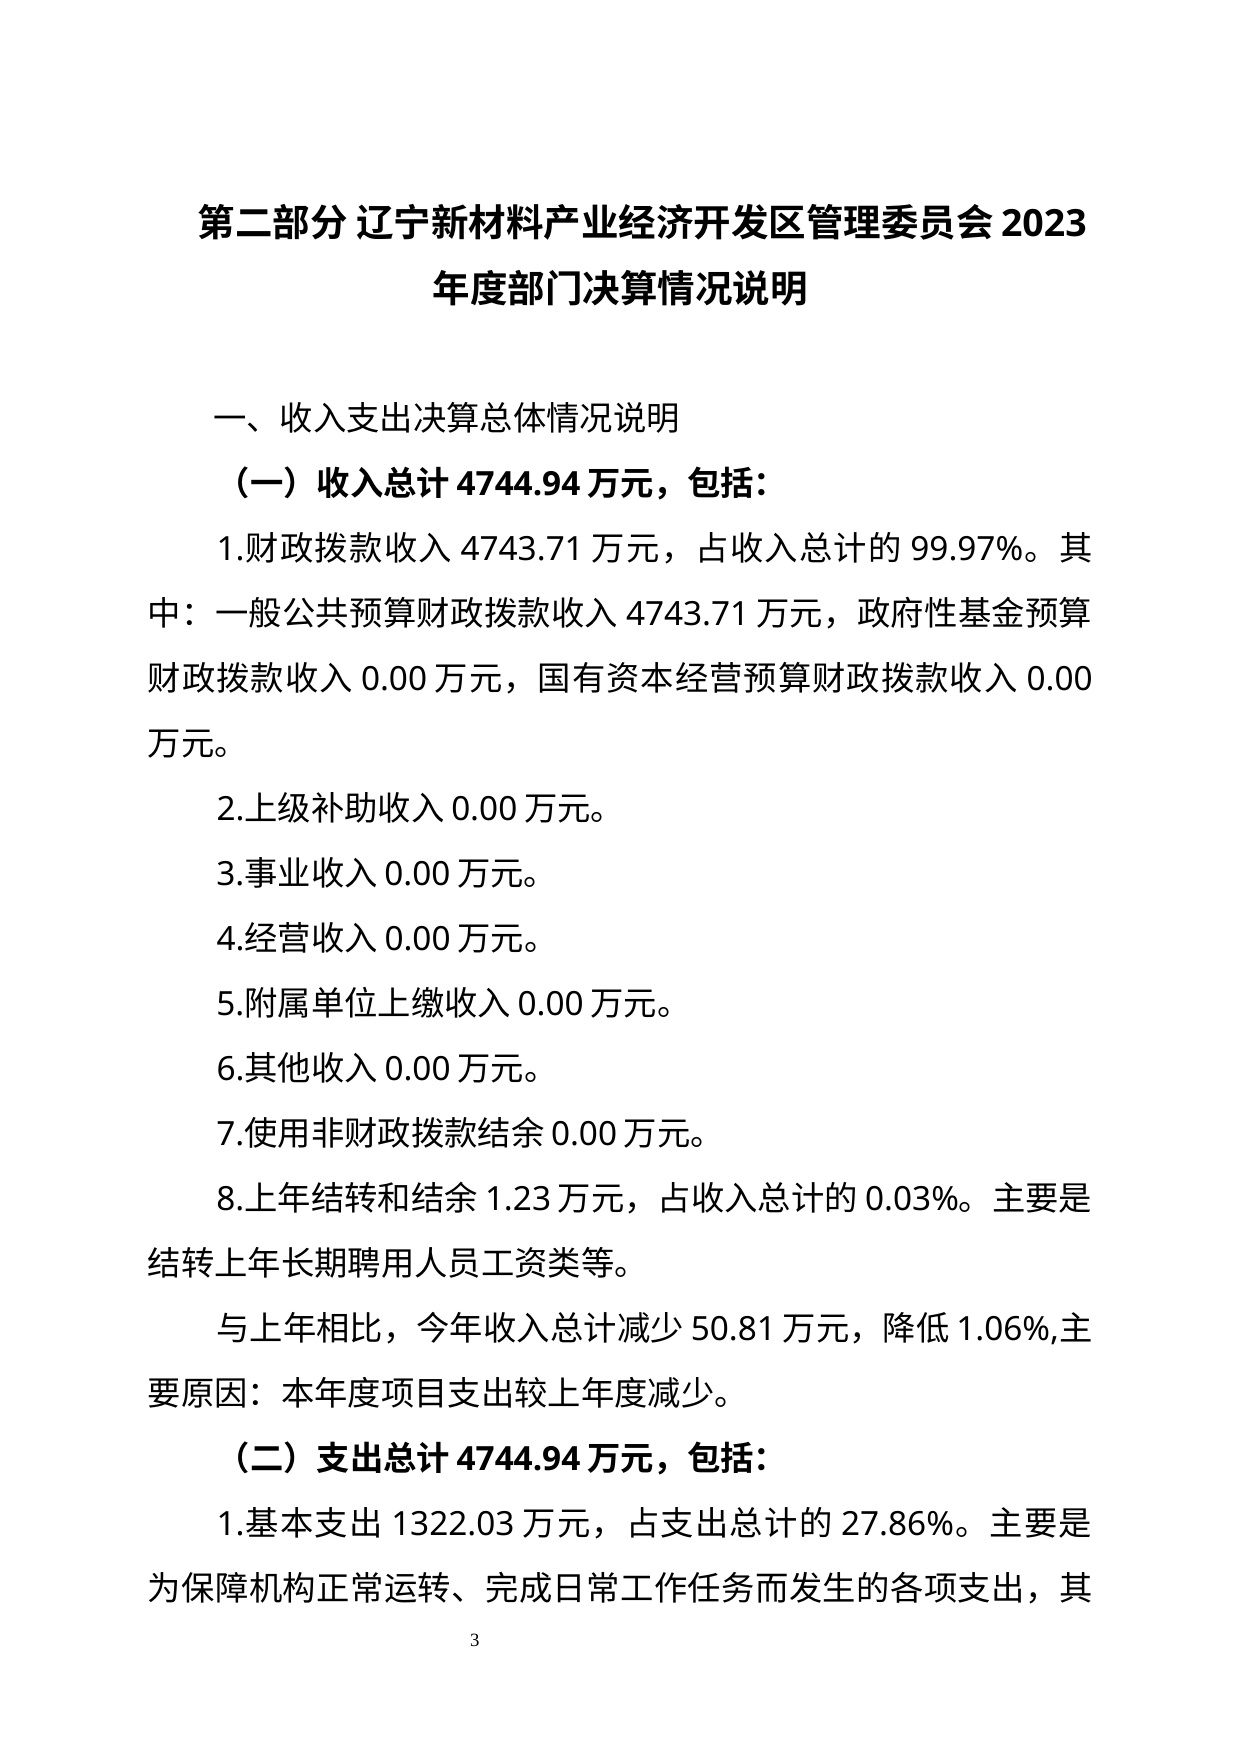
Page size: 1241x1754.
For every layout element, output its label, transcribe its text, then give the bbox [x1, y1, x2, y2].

text 8.上年结转和结余1.23万元，占收入总计的0.03%。主要是结转上年长期聘用人员工资类等。 [148, 1163, 1093, 1293]
text 7.使用非财政拨款结余0.00万元。 [148, 1098, 1093, 1163]
text （一）收入总计4744.94万元，包括： [148, 448, 1093, 513]
text 2.上级补助收入0.00万元。 [148, 773, 1093, 838]
text 5.附属单位上缴收入0.00万元。 [148, 968, 1093, 1033]
text 4.经营收入0.00万元。 [148, 903, 1093, 968]
text 3.事业收入0.00万元。 [148, 838, 1093, 903]
text 1.财政拨款收入4743.71万元，占收入总计的99.97%。其中：一般公共预算财政拨款收入4743.71万元，政府性基金预算财政拨款收入0.00万元，国有资本经营预算财政拨款收入0.00万元。 [148, 513, 1093, 773]
text 6.其他收入0.00万元。 [148, 1033, 1093, 1098]
text （二）支出总计4744.94万元，包括： [148, 1423, 1093, 1488]
text 第二部分 辽宁新材料产业经济开发区管理委员会2023年度部门决算情况说明 [148, 188, 1093, 318]
text 一、收入支出决算总体情况说明 [148, 383, 1093, 448]
text 与上年相比，今年收入总计减少50.81万元，降低1.06%,主要原因：本年度项目支出较上年度减少。 [148, 1293, 1093, 1423]
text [148, 1488, 1093, 1618]
